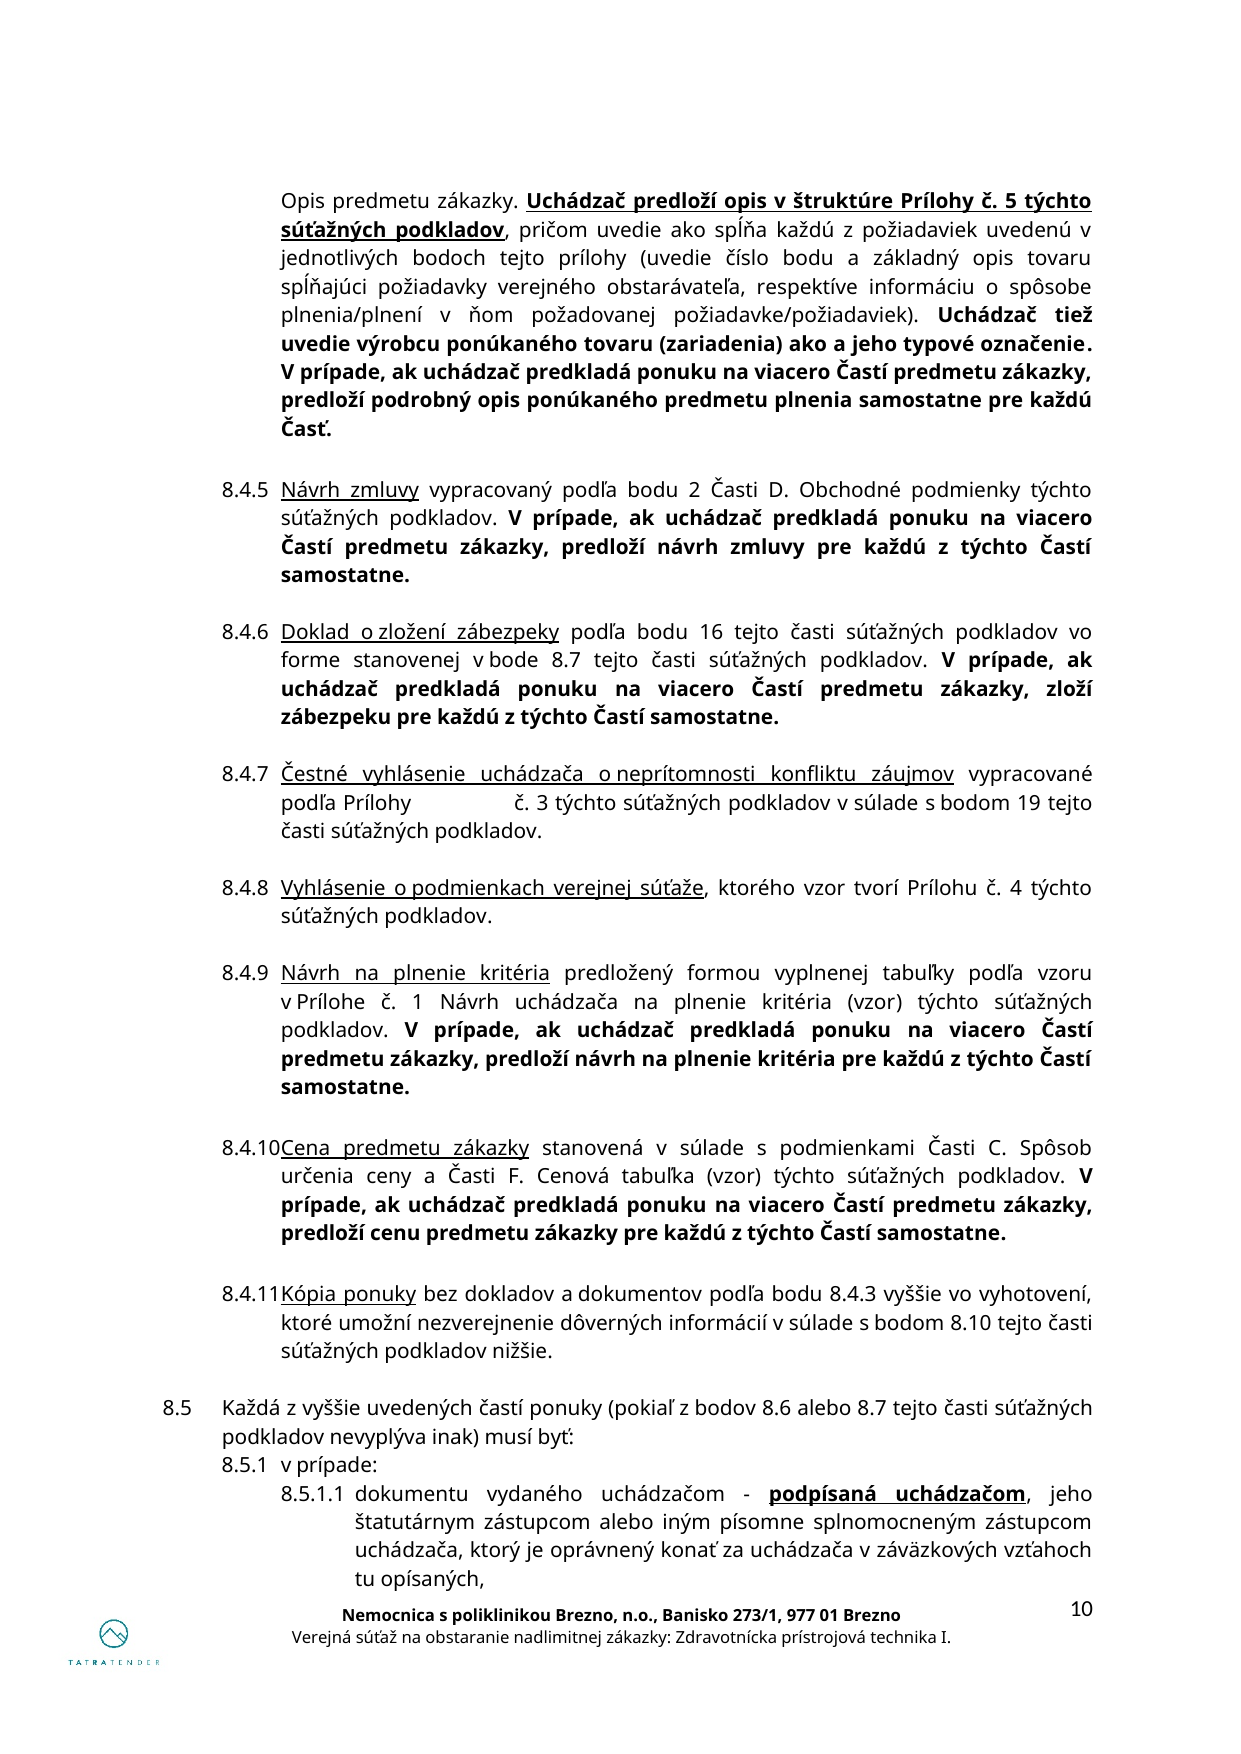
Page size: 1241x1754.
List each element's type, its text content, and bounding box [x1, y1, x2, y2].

list Vyhlásenie o podmienkach verejnej súťaže, ktorého vzor tvorí Prílohu č. 4 týchto súťažných podkladov. [222, 873, 1093, 930]
list Návrh zmluvy vypracovaný podľa bodu 2 Časti D. Obchodné podmienky týchto súťažných podkladov. V prípade, ak uchádzač predkladá ponuku na viacero Častí predmetu zákazky, predloží návrh zmluvy pre každú z týchto Častí samostatne. [222, 475, 1093, 589]
list Kópia ponuky bez dokladov a dokumentov podľa bodu 8.4.3 vyššie vo vyhotovení, ktoré umožní nezverejnenie dôverných informácií v súlade s bodom 8.10 tejto časti súťažných podkladov nižšie. [222, 1279, 1093, 1365]
picture [47, 1596, 180, 1689]
subtitle dokumentu vydaného uchádzačom - podpísaná uchádzačom, jeho štatutárnym zástupcom alebo iným písomne splnomocneným zástupcom uchádzača, ktorý je oprávnený konať za uchádzača v záväzkových vzťahoch tu opísaných, [281, 1479, 1093, 1592]
list Návrh na plnenie kritéria predložený formou vyplnenej tabuľky podľa vzoru v Prílohe č. 1 Návrh uchádzača na plnenie kritéria (vzor) týchto súťažných podkladov. V prípade, ak uchádzač predkladá ponuku na viacero Častí predmetu zákazky, predloží návrh na plnenie kritéria pre každú z týchto Častí samostatne. [222, 958, 1093, 1101]
subtitle Každá z vyššie uvedených častí ponuky (pokiaľ z bodov 8.6 alebo 8.7 tejto časti súťažných podkladov nevyplýva inak) musí byť: [162, 1393, 1093, 1450]
subtitle v prípade: [221, 1450, 1093, 1479]
list Čestné vyhlásenie uchádzača o neprítomnosti konfliktu záujmov vypracované podľa Prílohy č. 3 týchto súťažných podkladov v súlade s bodom 19 tejto časti súťažných podkladov. [222, 759, 1093, 845]
list Doklad o zložení zábezpeky podľa bodu 16 tejto časti súťažných podkladov vo forme stanovenej v bode 8.7 tejto časti súťažných podkladov. V prípade, ak uchádzač predkladá ponuku na viacero Častí predmetu zákazky, zloží zábezpeku pre každú z týchto Častí samostatne. [222, 617, 1093, 731]
list Cena predmetu zákazky stanovená v súlade s podmienkami Časti C. Spôsob určenia ceny a Časti F. Cenová tabuľka (vzor) týchto súťažných podkladov. V prípade, ak uchádzač predkladá ponuku na viacero Častí predmetu zákazky, predloží cenu predmetu zákazky pre každú z týchto Častí samostatne. [222, 1133, 1093, 1247]
